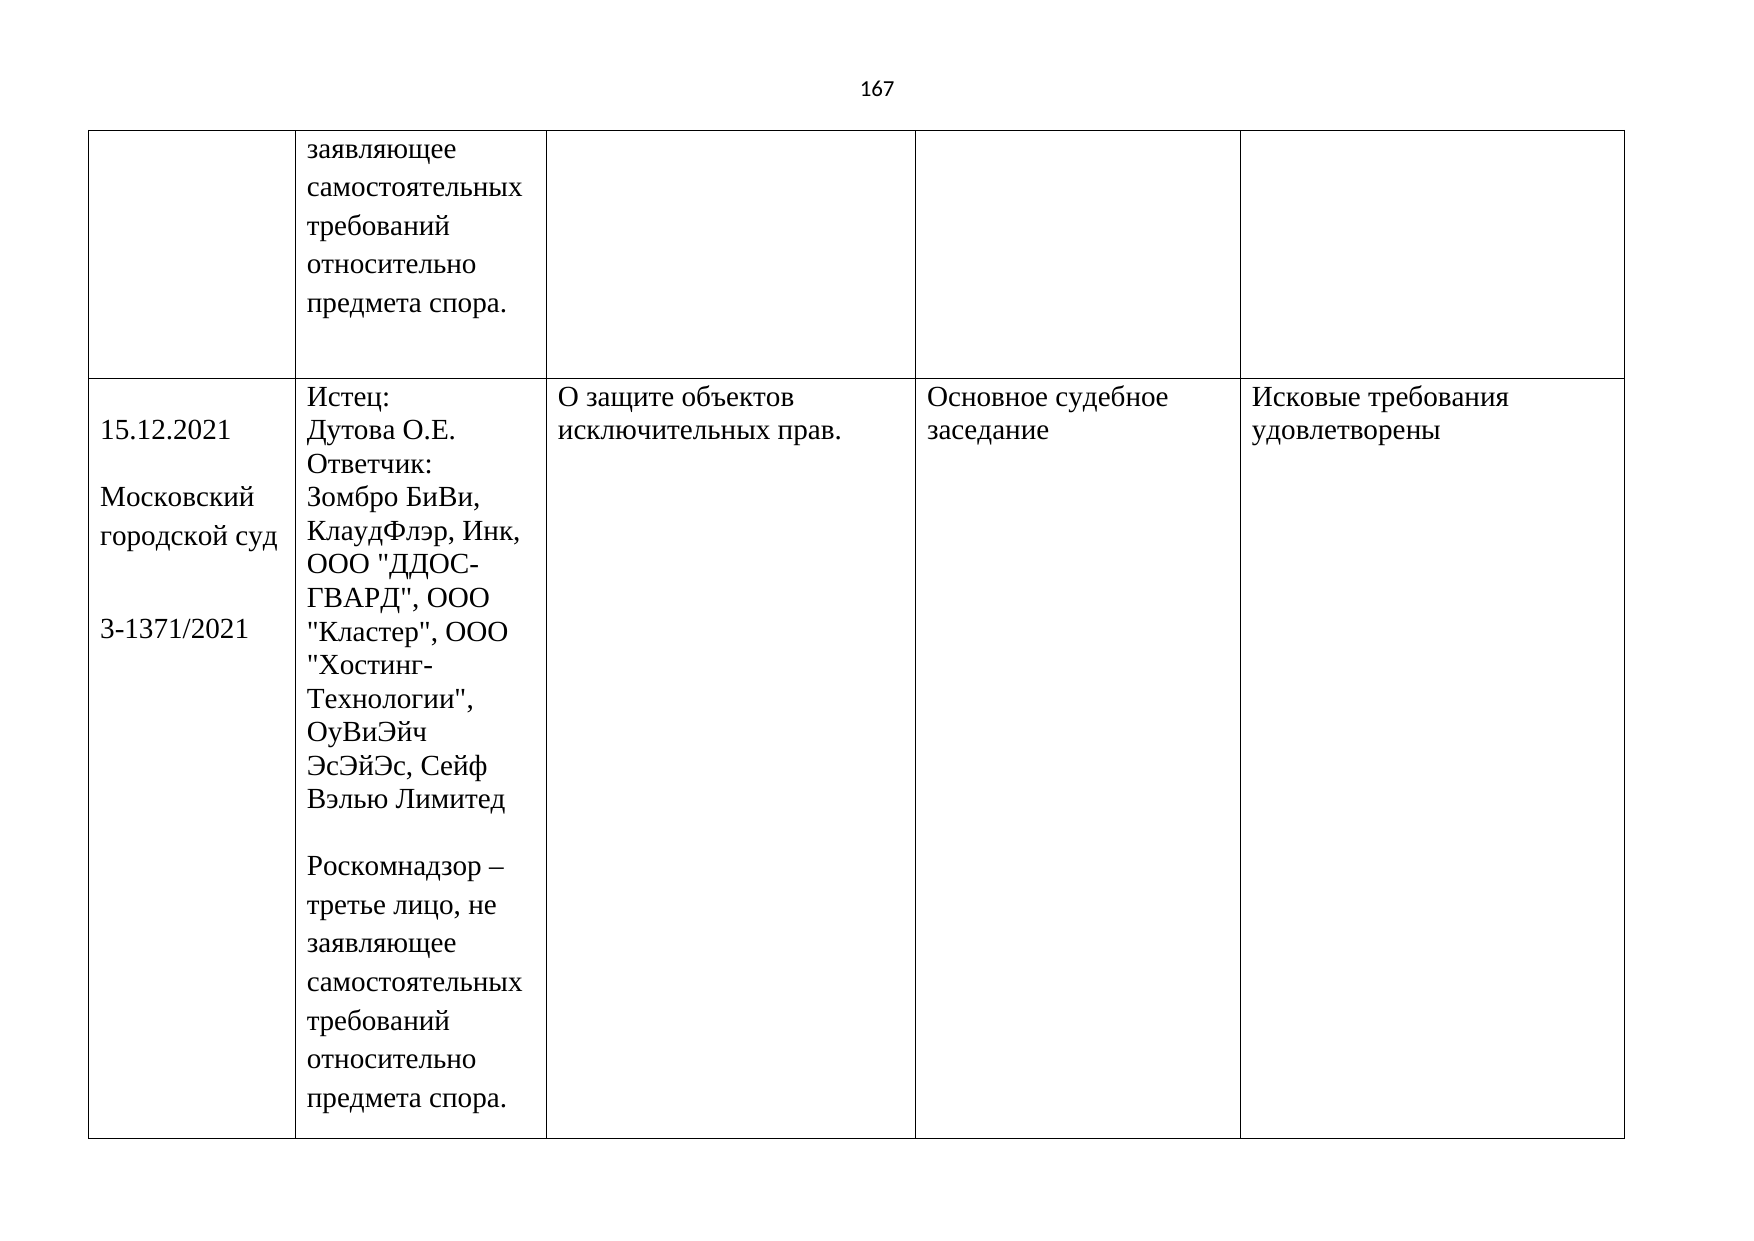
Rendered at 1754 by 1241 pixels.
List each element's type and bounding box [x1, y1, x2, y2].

table_cell [916, 379, 1240, 1138]
table_cell [547, 379, 915, 1138]
table_cell [1241, 131, 1624, 378]
table_cell [296, 379, 546, 1138]
table_cell [296, 131, 546, 378]
table_cell [89, 131, 295, 378]
table_cell [547, 131, 915, 378]
table_cell [916, 131, 1240, 378]
table_cell [1241, 379, 1624, 1138]
table_cell [89, 379, 295, 1138]
